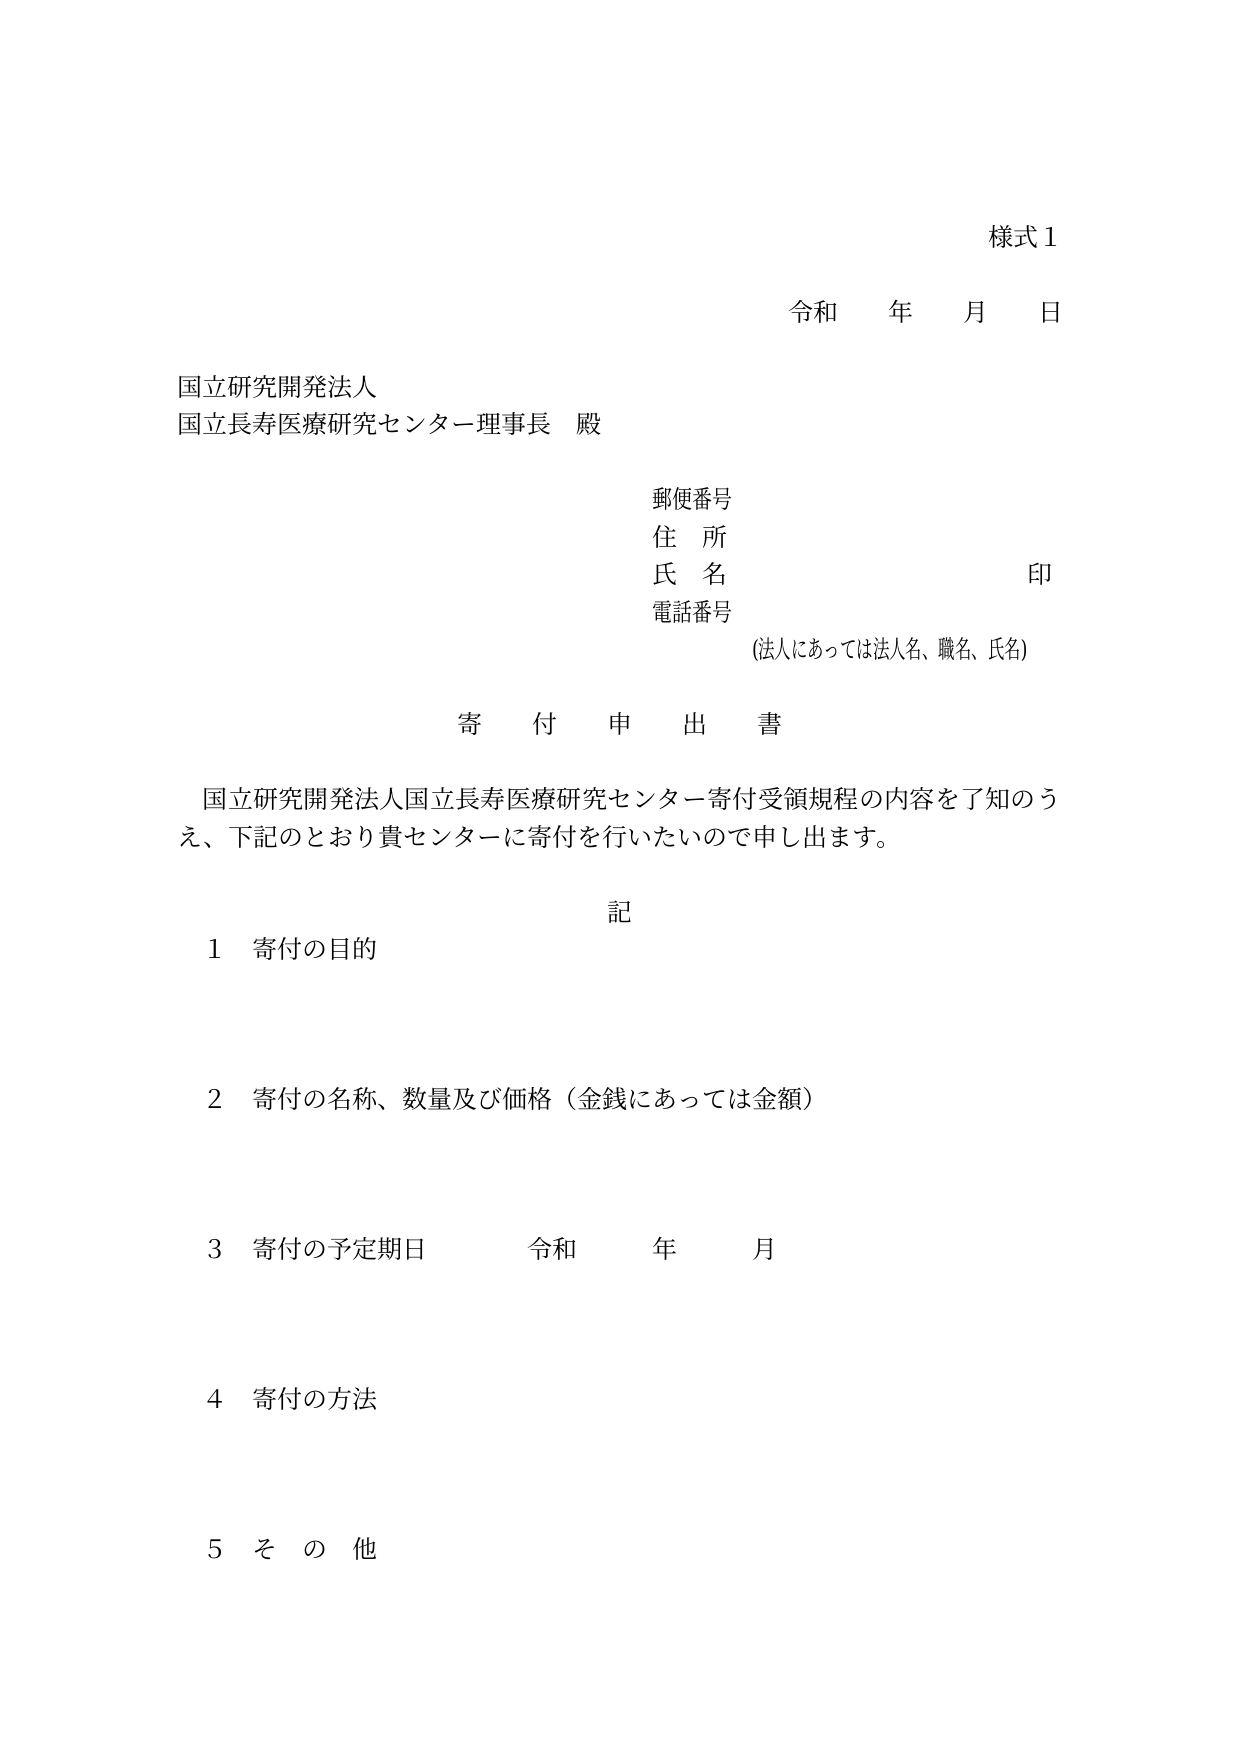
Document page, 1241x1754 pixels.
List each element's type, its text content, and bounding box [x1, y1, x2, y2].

text 記 [177, 892, 1063, 929]
text 電話番号 [177, 592, 1063, 629]
text ２ 寄付の名称、数量及び価格（金銭にあっては金額） [177, 1079, 1063, 1117]
text 住 所 [177, 517, 1063, 554]
text 国立長寿医療研究センター理事長 殿 [177, 404, 1063, 442]
text ３ 寄付の予定期日 令和 年 月 [177, 1229, 1063, 1267]
text 寄 付 申 出 書 [177, 704, 1063, 742]
text 令和 年 月 日 [177, 292, 1063, 329]
text 国立研究開発法人国立長寿医療研究センター寄付受領規程の内容を了知のうえ、下記のとおり貴センターに寄付を行いたいので申し出ます。 [177, 779, 1063, 854]
text 様式１ [177, 217, 1063, 254]
text 氏 名 印 [177, 554, 1063, 592]
text １ 寄付の目的 [177, 929, 1063, 967]
text (法人にあっては法人名、職名、氏名) [177, 629, 1063, 667]
text ４ 寄付の方法 [177, 1379, 1063, 1417]
text ５ そ の 他 [177, 1529, 1063, 1567]
text 郵便番号 [177, 479, 1063, 517]
text 国立研究開発法人 [177, 367, 1063, 404]
